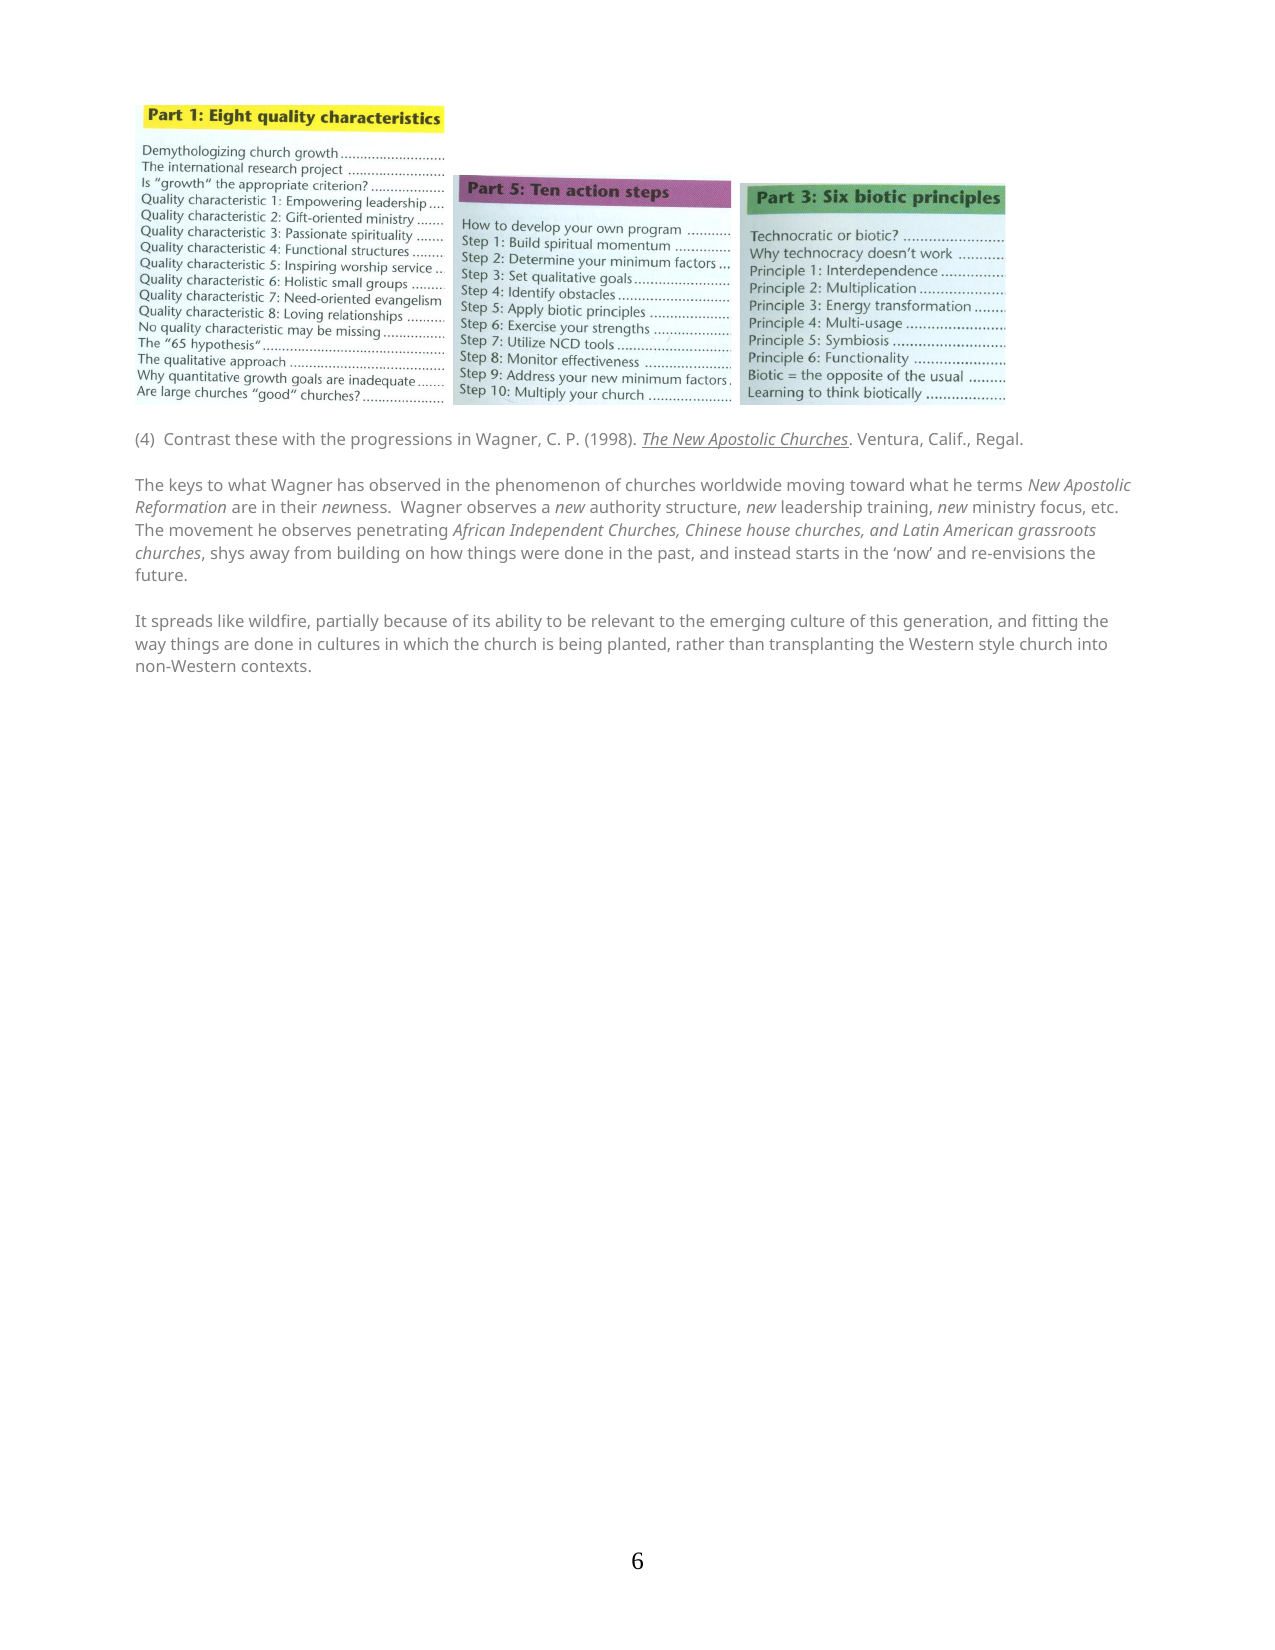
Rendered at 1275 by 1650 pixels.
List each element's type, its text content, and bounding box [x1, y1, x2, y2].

text The keys to what Wagner has observed in the phenomenon of churches worldwide moving toward what he terms New Apostolic Reformation are in their newness. Wagner observes a new authority structure, new leadership training, new ministry focus, etc. The movement he observes penetrating African Independent Churches, Chinese house churches, and Latin American grassroots churches, shys away from building on how things were done in the past, and instead starts in the ‘now’ and re-envisions the future. [135, 473, 1140, 587]
text (4) Contrast these with the progressions in Wagner, C. P. (1998). The New Apostolic Churches. Ventura, Calif., Regal. [135, 405, 1140, 450]
text It spreads like wildfire, partially because of its ability to be relevant to the emerging culture of this generation, and fitting the way things are done in cultures in which the church is being planted, rather than transplanting the Western style church into non-Western contexts. [135, 609, 1140, 677]
